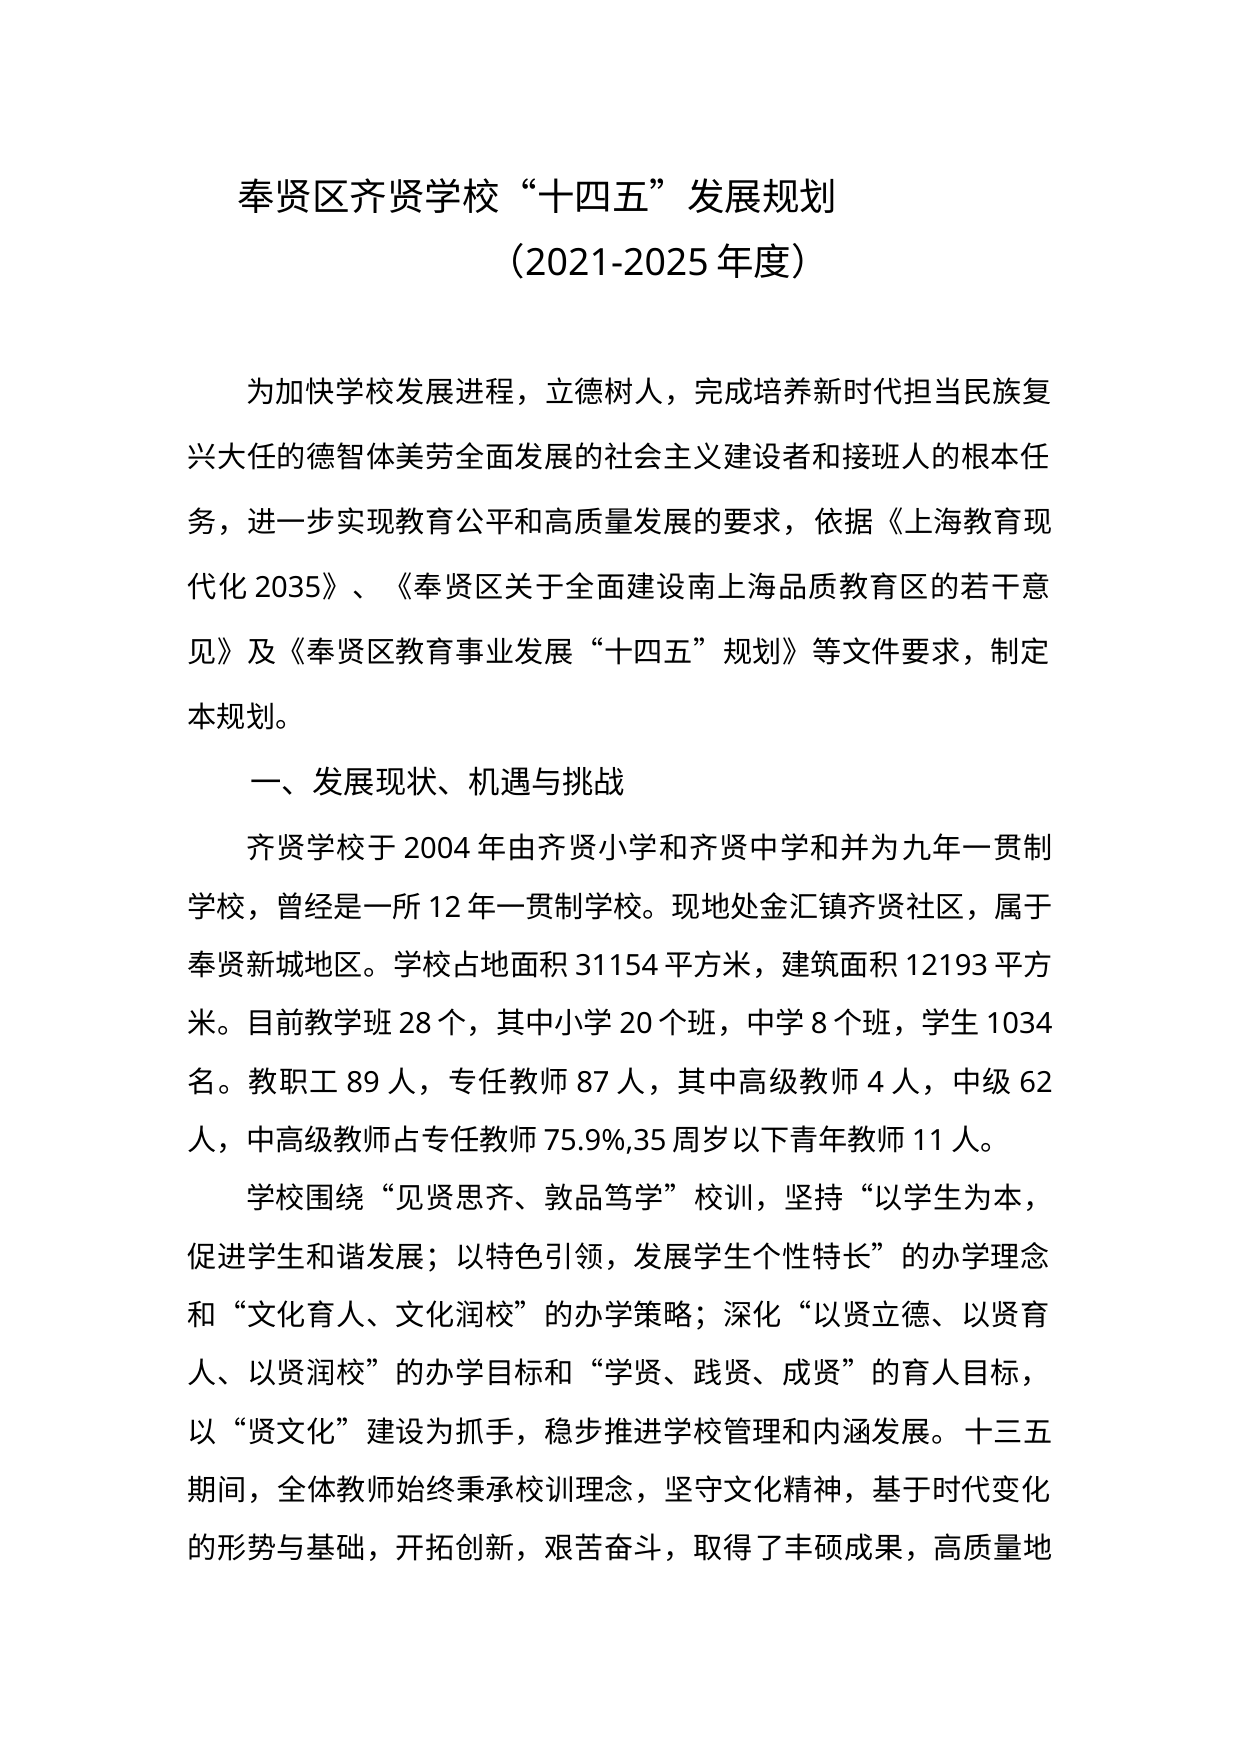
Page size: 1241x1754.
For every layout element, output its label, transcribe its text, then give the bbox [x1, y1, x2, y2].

text 奉贤区齐贤学校“十四五”发展规划 [187, 162, 1053, 227]
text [187, 1162, 1053, 1570]
text （2021-2025年度） [187, 227, 1053, 292]
text 为加快学校发展进程，立德树人，完成培养新时代担当民族复兴大任的德智体美劳全面发展的社会主义建设者和接班人的根本任务，进一步实现教育公平和高质量发展的要求，依据《上海教育现代化2035》、《奉贤区关于全面建设南上海品质教育区的若干意见》及《奉贤区教育事业发展“十四五”规划》等文件要求，制定本规划。 [187, 357, 1053, 747]
text 齐贤学校于2004年由齐贤小学和齐贤中学和并为九年一贯制学校，曾经是一所12年一贯制学校。现地处金汇镇齐贤社区，属于奉贤新城地区。学校占地面积31154平方米，建筑面积12193平方米。目前教学班28个，其中小学20个班，中学8个班，学生1034名。教职工89人，专任教师87人，其中高级教师4人，中级62人，中高级教师占专任教师75.9%,35周岁以下青年教师11人。 [187, 812, 1053, 1162]
text 一、发展现状、机遇与挑战 [187, 747, 1053, 812]
